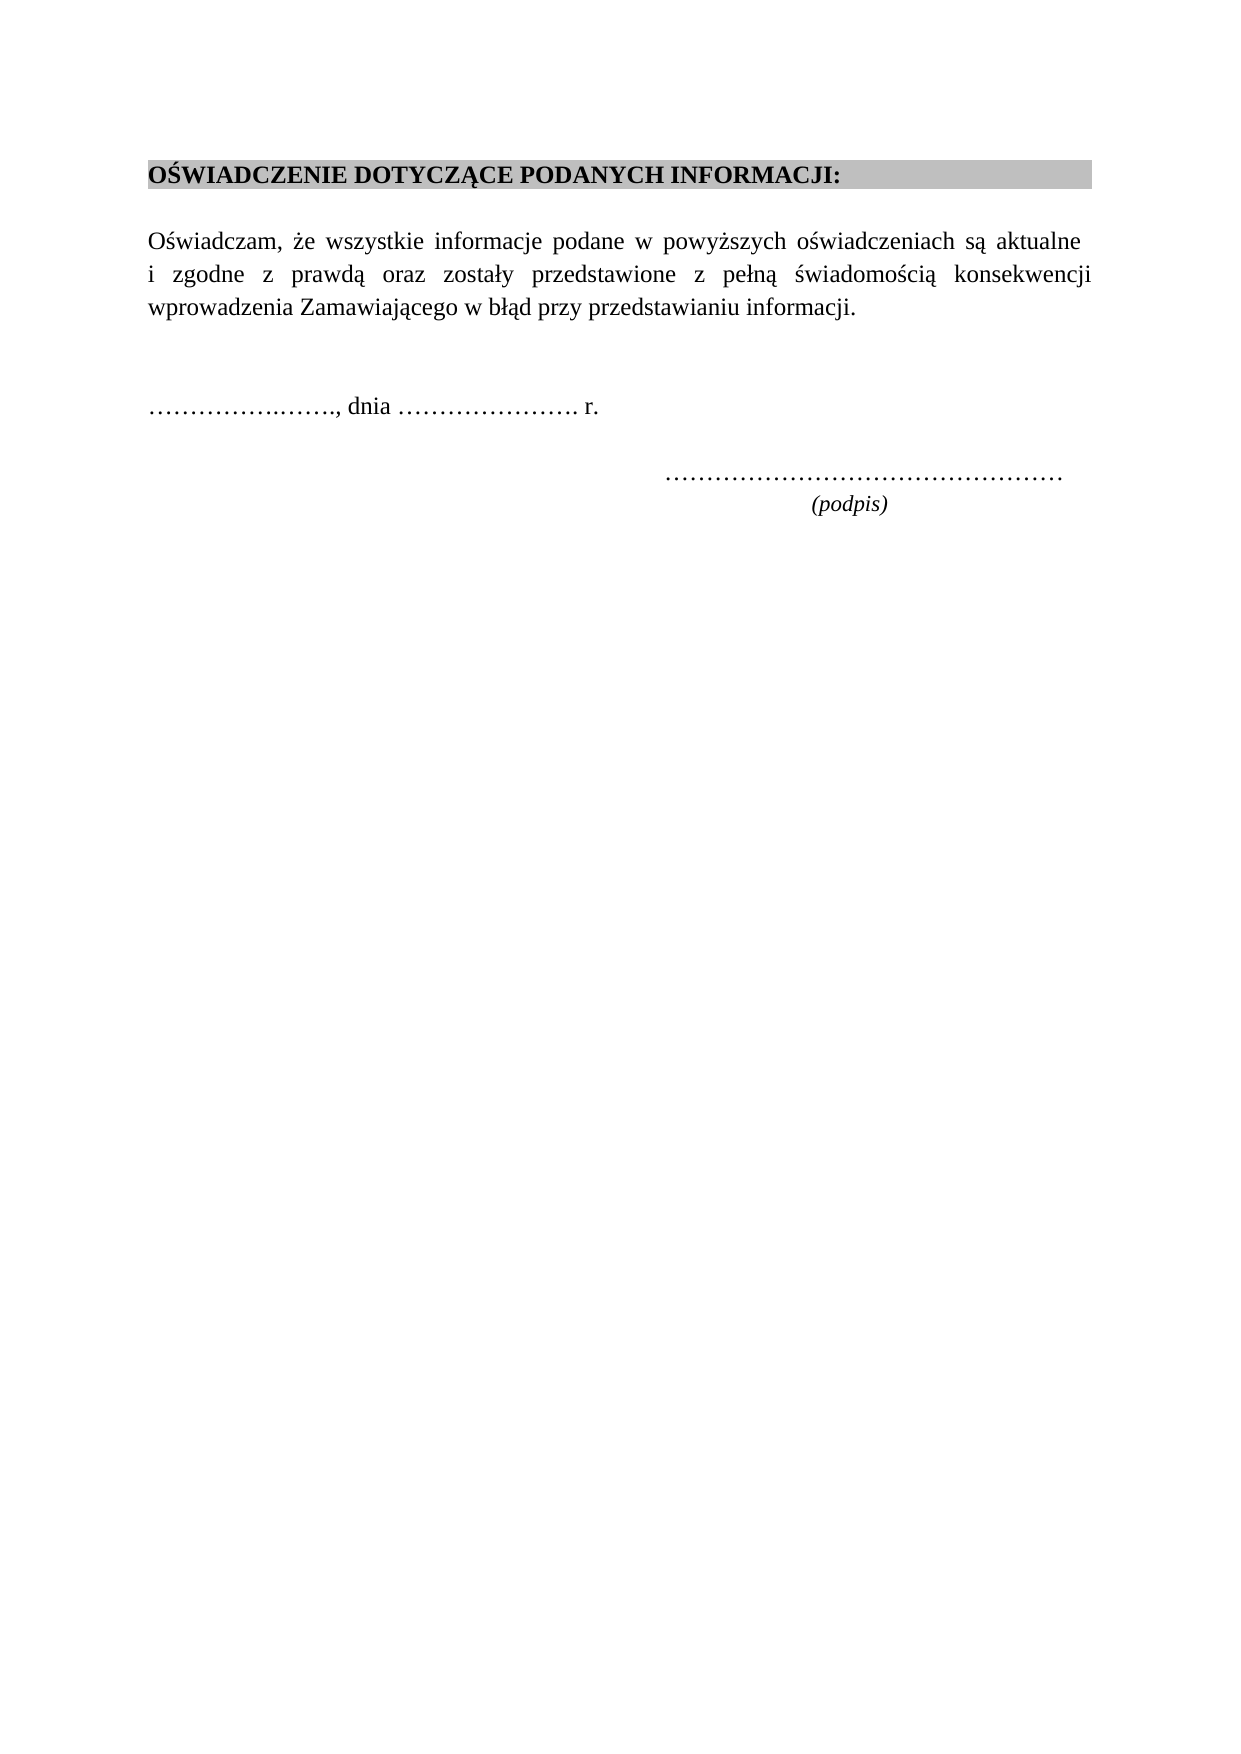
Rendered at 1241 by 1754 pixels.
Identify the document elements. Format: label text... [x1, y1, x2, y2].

text OŚWIADCZENIE DOTYCZĄCE PODANYCH INFORMACJI: [148, 160, 1092, 189]
text Oświadczam, że wszystkie informacje podane w powyższych oświadczeniach są aktualne i zgodne z prawdą oraz zostały przedstawione z pełną świadomością konsekwencji wprowadzenia Zamawiającego w błąd przy przedstawianiu informacji. [148, 226, 1092, 321]
text ………………………………………… [148, 457, 1092, 486]
text …………….……., dnia …………………. r. [148, 391, 1092, 420]
text (podpis) [738, 490, 1092, 517]
